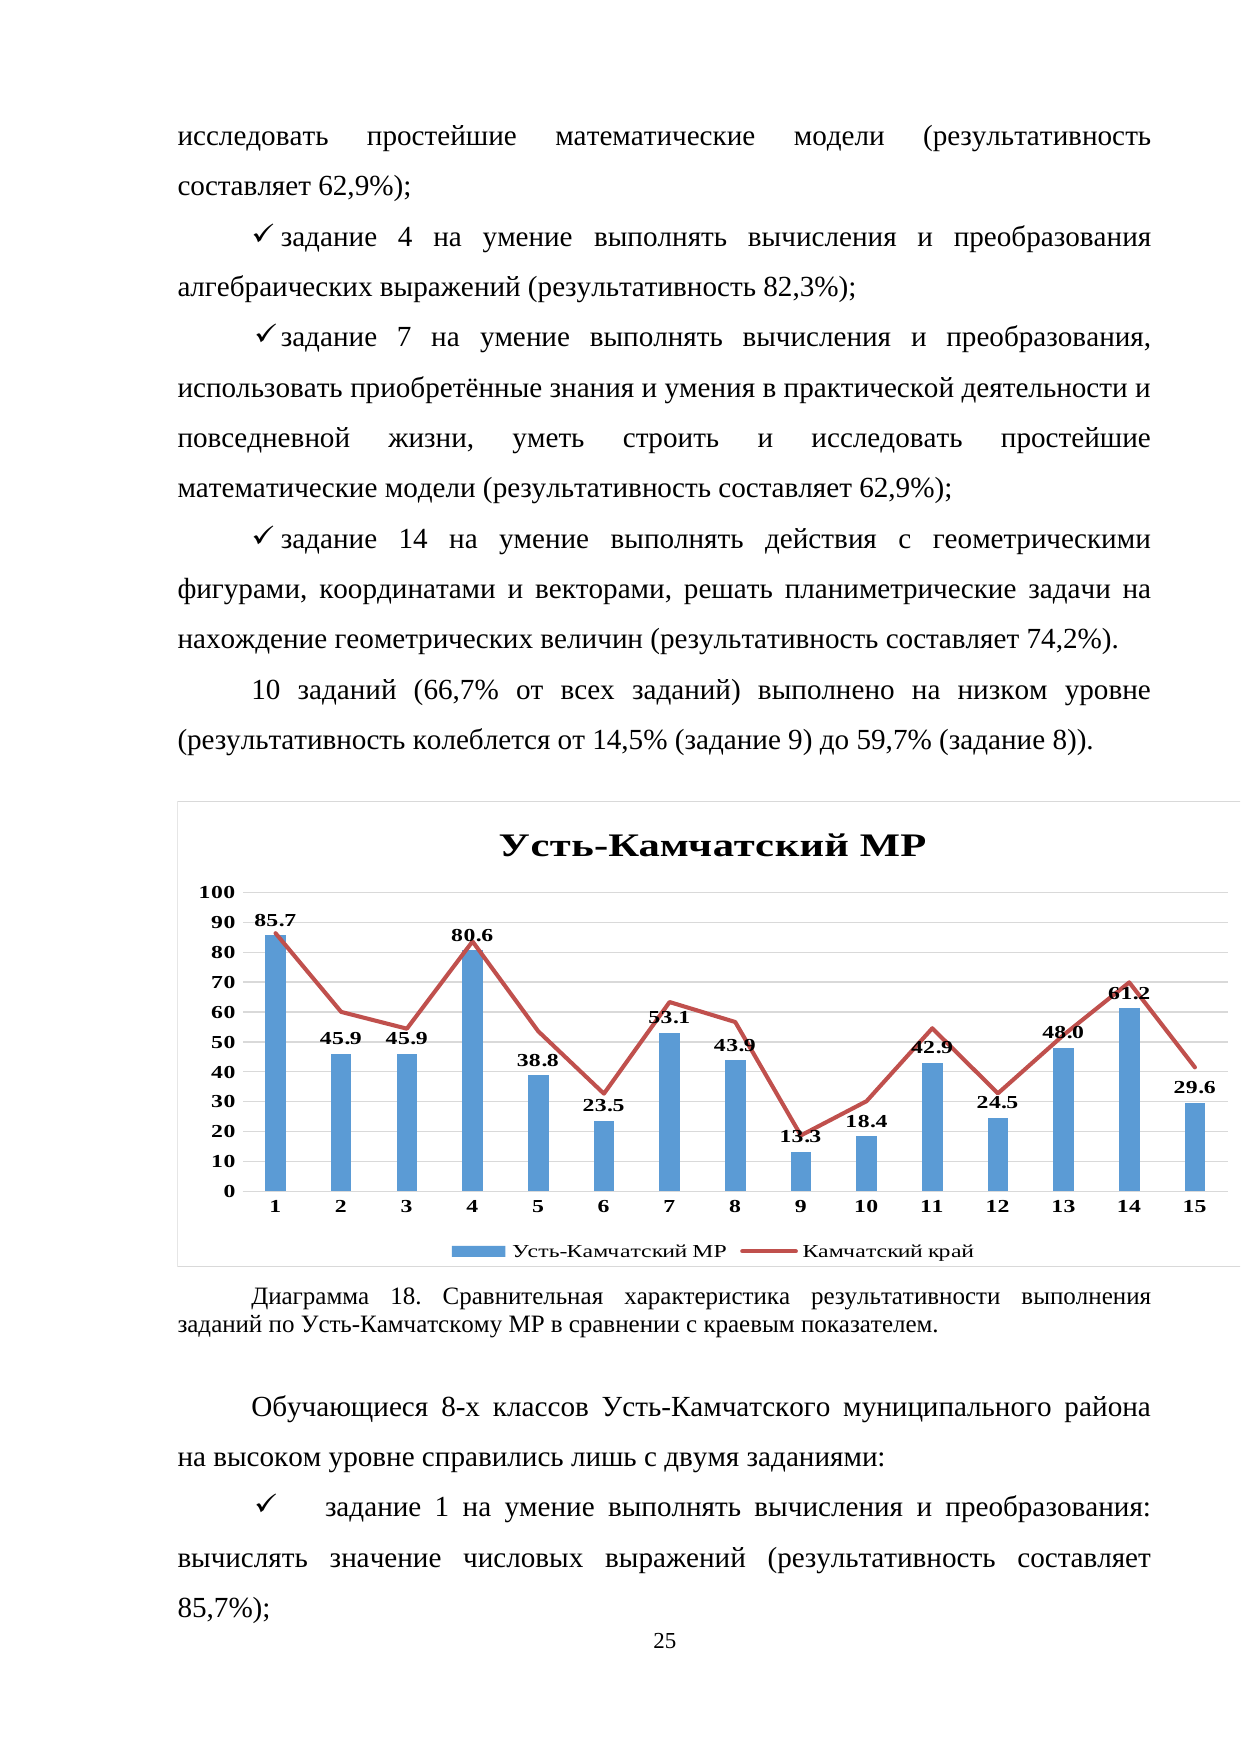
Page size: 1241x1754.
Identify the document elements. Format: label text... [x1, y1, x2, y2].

list 10 заданий (66,7% от всех заданий) выполнено на низком уровне (результативность колеблется от 14,5% (задание 9) до 59,7% (задание 8)). [177, 672, 1152, 756]
list задание 1 на умение выполнять вычисления и преобразования: вычислять значение числовых выражений (результативность составляет 85,7%); [177, 1489, 1152, 1623]
list задание 7 на умение выполнять вычисления и преобразования, использовать приобретённые знания и умения в практической деятельности и повседневной жизни, уметь строить и исследовать простейшие математические модели (результативность составляет 62,9%); [177, 319, 1152, 504]
text Диаграмма 18. Сравнительная характеристика результативности выполнения заданий по Усть-Камчатскому МР в сравнении с краевым показателем. [177, 1281, 1152, 1338]
list задание 4 на умение выполнять вычисления и преобразования алгебраических выражений (результативность 82,3%); [177, 219, 1152, 303]
text Обучающиеся 8-х классов Усть-Камчатского муниципального района на высоком уровне справились лишь с двумя заданиями: [177, 1389, 1152, 1472]
list задание 14 на умение выполнять действия с геометрическими фигурами, координатами и векторами, решать планиметрические задачи на нахождение геометрических величин (результативность составляет 74,2%). [177, 521, 1152, 655]
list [177, 118, 1152, 202]
